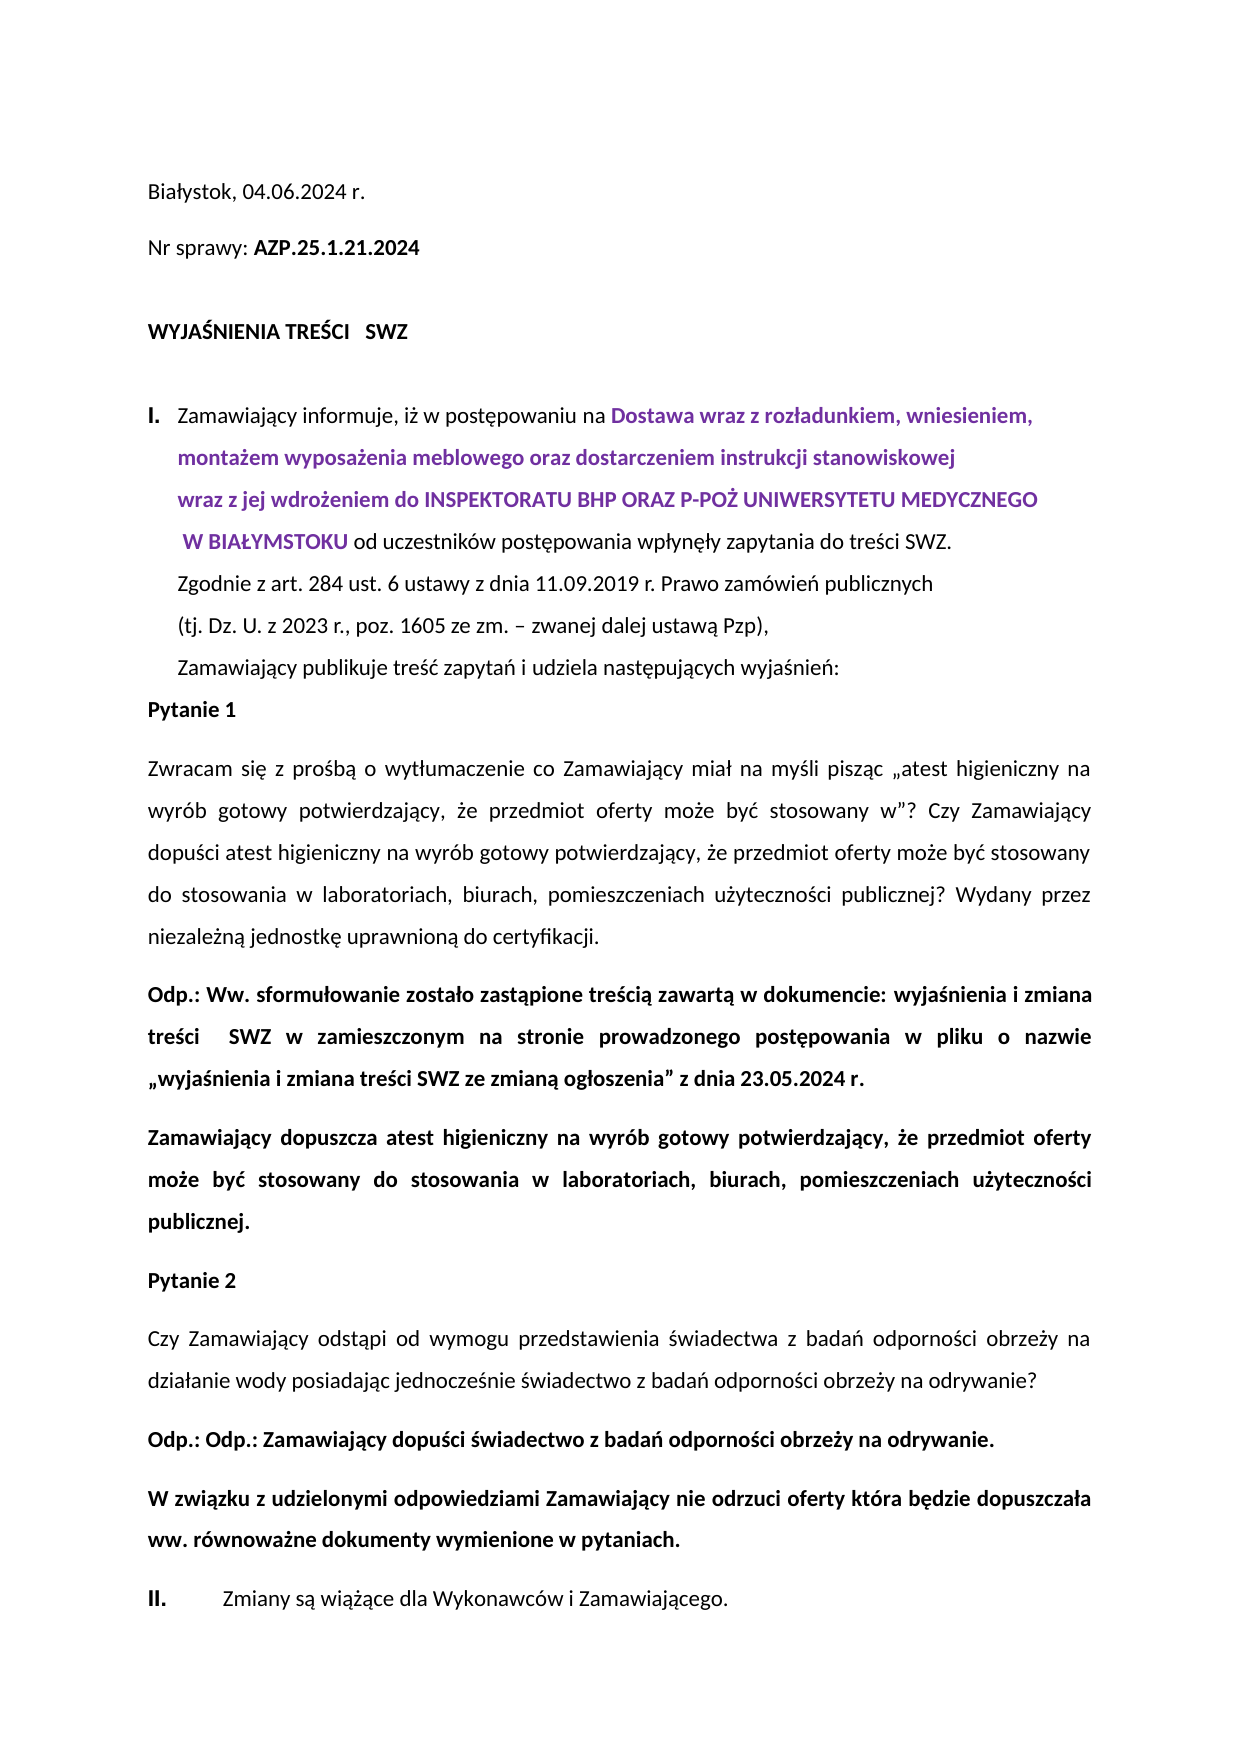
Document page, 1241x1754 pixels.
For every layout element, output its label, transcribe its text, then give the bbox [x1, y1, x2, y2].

list Zmiany są wiążące dla Wykonawców i Zamawiającego. [148, 1584, 1093, 1612]
text WYJAŚNIENIA TREŚCI SWZ [148, 317, 1093, 345]
text Pytanie 1 [148, 695, 1093, 723]
text Zwracam się z prośbą o wytłumaczenie co Zamawiający miał na myśli pisząc „atest higieniczny na wyrób gotowy potwierdzający, że przedmiot oferty może być stosowany w”? Czy Zamawiający dopuści atest higieniczny na wyrób gotowy potwierdzający, że przedmiot oferty może być stosowany do stosowania w laboratoriach, biurach, pomieszczeniach użyteczności publicznej? Wydany przez niezależną jednostkę uprawnioną do certyfikacji. [148, 754, 1093, 950]
text Odp.: Ww. sformułowanie zostało zastąpione treścią zawartą w dokumencie: wyjaśnienia i zmiana treści SWZ w zamieszczonym na stronie prowadzonego postępowania w pliku o nazwie „wyjaśnienia i zmiana treści SWZ ze zmianą ogłoszenia” z dnia 23.05.2024 r. [148, 981, 1093, 1092]
list Zamawiający informuje, iż w postępowaniu na Dostawa wraz z rozładunkiem, wniesieniem, montażem wyposażenia meblowego oraz dostarczeniem instrukcji stanowiskowej wraz z jej wdrożeniem do INSPEKTORATU BHP ORAZ P-POŻ UNIWERSYTETU MEDYCZNEGO W BIAŁYMSTOKU od uczestników postępowania wpłynęły zapytania do treści SWZ. Zgodnie z art. 284 ust. 6 ustawy z dnia 11.09.2019 r. Prawo zamówień publicznych (tj. Dz. U. z 2023 r., poz. 1605 ze zm. – zwanej dalej ustawą Pzp), Zamawiający publikuje treść zapytań i udziela następujących wyjaśnień: [148, 401, 1093, 681]
text Odp.: Odp.: Zamawiający dopuści świadectwo z badań odporności obrzeży na odrywanie. [148, 1425, 1093, 1453]
text Białystok, 04.06.2024 r. [148, 177, 1093, 205]
text Czy Zamawiający odstąpi od wymogu przedstawienia świadectwa z badań odporności obrzeży na działanie wody posiadając jednocześnie świadectwo z badań odporności obrzeży na odrywanie? [148, 1324, 1093, 1394]
text Zamawiający dopuszcza atest higieniczny na wyrób gotowy potwierdzający, że przedmiot oferty może być stosowany do stosowania w laboratoriach, biurach, pomieszczeniach użyteczności publicznej. [148, 1123, 1093, 1235]
text Pytanie 2 [148, 1266, 1093, 1294]
text Nr sprawy: AZP.25.1.21.2024 [148, 233, 1093, 261]
text W związku z udzielonymi odpowiedziami Zamawiający nie odrzuci oferty która będzie dopuszczała ww. równoważne dokumenty wymienione w pytaniach. [148, 1484, 1093, 1554]
